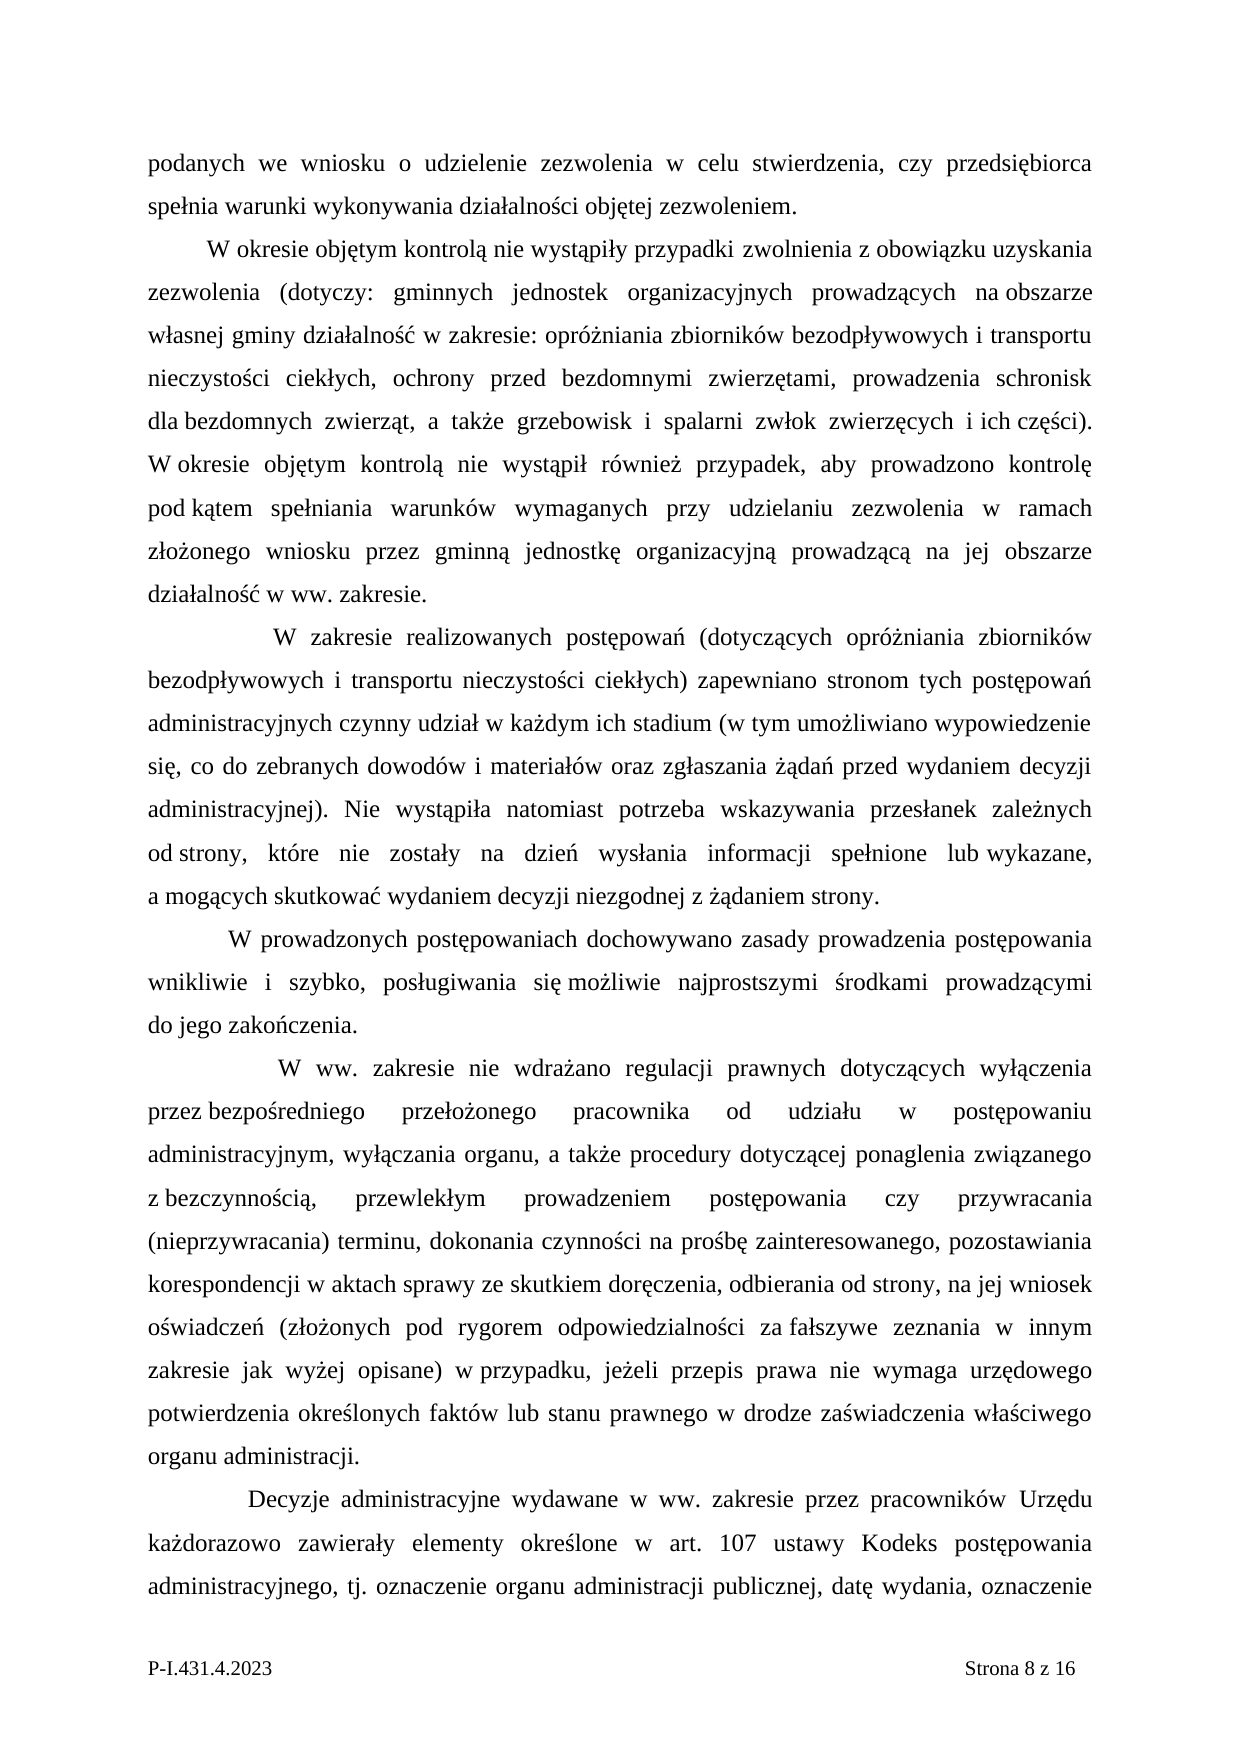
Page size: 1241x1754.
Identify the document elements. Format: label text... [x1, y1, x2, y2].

text W zakresie realizowanych postępowań (dotyczących opróżniania zbiorników bezodpływowych i transportu nieczystości ciekłych) zapewniano stronom tych postępowań administracyjnych czynny udział w każdym ich stadium (w tym umożliwiano wypowiedzenie się, co do zebranych dowodów i materiałów oraz zgłaszania żądań przed wydaniem decyzji administracyjnej). Nie wystąpiła natomiast potrzeba wskazywania przesłanek zależnych od strony, które nie zostały na dzień wysłania informacji spełnione lub wykazane, a mogących skutkować wydaniem decyzji niezgodnej z żądaniem strony. [148, 622, 1093, 909]
text W ramach postępowań dotyczących prowadzenia działalności w zakresie opróżniania zbiorników bezodpływowych i transportu nieczystości ciekłych nie podejmowano natomiast (ze względu na brak takiej konieczności) fakultatywnych czynności przed wydaniem decyzji administracyjnej, tj. nie wzywano przedsiębiorcy do uzupełnienia, w wyznaczonym terminie (nie krótszym niż czternaście dni), brakującej dokumentacji poświadczającej, iż przedsiębiorca spełnia warunki określone przepisami prawa, wymagane do wykonywania działalności objętej zezwoleniem, oraz nie dokonywano kontrolnego sprawdzenia faktów podanych we wniosku o udzielenie zezwolenia w celu stwierdzenia, czy przedsiębiorca spełnia warunki wykonywania działalności objętej zezwoleniem. [148, 148, 1093, 219]
text W ww. zakresie nie wdrażano regulacji prawnych dotyczących wyłączenia przez bezpośredniego przełożonego pracownika od udziału w postępowaniu administracyjnym, wyłączania organu, a także procedury dotyczącej ponaglenia związanego z bezczynnością, przewlekłym prowadzeniem postępowania czy przywracania (nieprzywracania) terminu, dokonania czynności na prośbę zainteresowanego, pozostawiania korespondencji w aktach sprawy ze skutkiem doręczenia, odbierania od strony, na jej wniosek oświadczeń (złożonych pod rygorem odpowiedzialności za fałszywe zeznania w innym zakresie jak wyżej opisane) w przypadku, jeżeli przepis prawa nie wymaga urzędowego potwierdzenia określonych faktów lub stanu prawnego w drodze zaświadczenia właściwego organu administracji. [148, 1053, 1093, 1470]
text W prowadzonych postępowaniach dochowywano zasady prowadzenia postępowania wnikliwie i szybko, posługiwania się możliwie najprostszymi środkami prowadzącymi do jego zakończenia. [148, 924, 1093, 1039]
text W okresie objętym kontrolą nie wystąpiły przypadki zwolnienia z obowiązku uzyskania zezwolenia (dotyczy: gminnych jednostek organizacyjnych prowadzących na obszarze własnej gminy działalność w zakresie: opróżniania zbiorników bezodpływowych i transportu nieczystości ciekłych, ochrony przed bezdomnymi zwierzętami, prowadzenia schronisk dla bezdomnych zwierząt, a także grzebowisk i spalarni zwłok zwierzęcych i ich części). W okresie objętym kontrolą nie wystąpił również przypadek, aby prowadzono kontrolę pod kątem spełniania warunków wymaganych przy udzielaniu zezwolenia w ramach złożonego wniosku przez gminną jednostkę organizacyjną prowadzącą na jej obszarze działalność w ww. zakresie. [148, 234, 1093, 608]
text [148, 1484, 1093, 1599]
